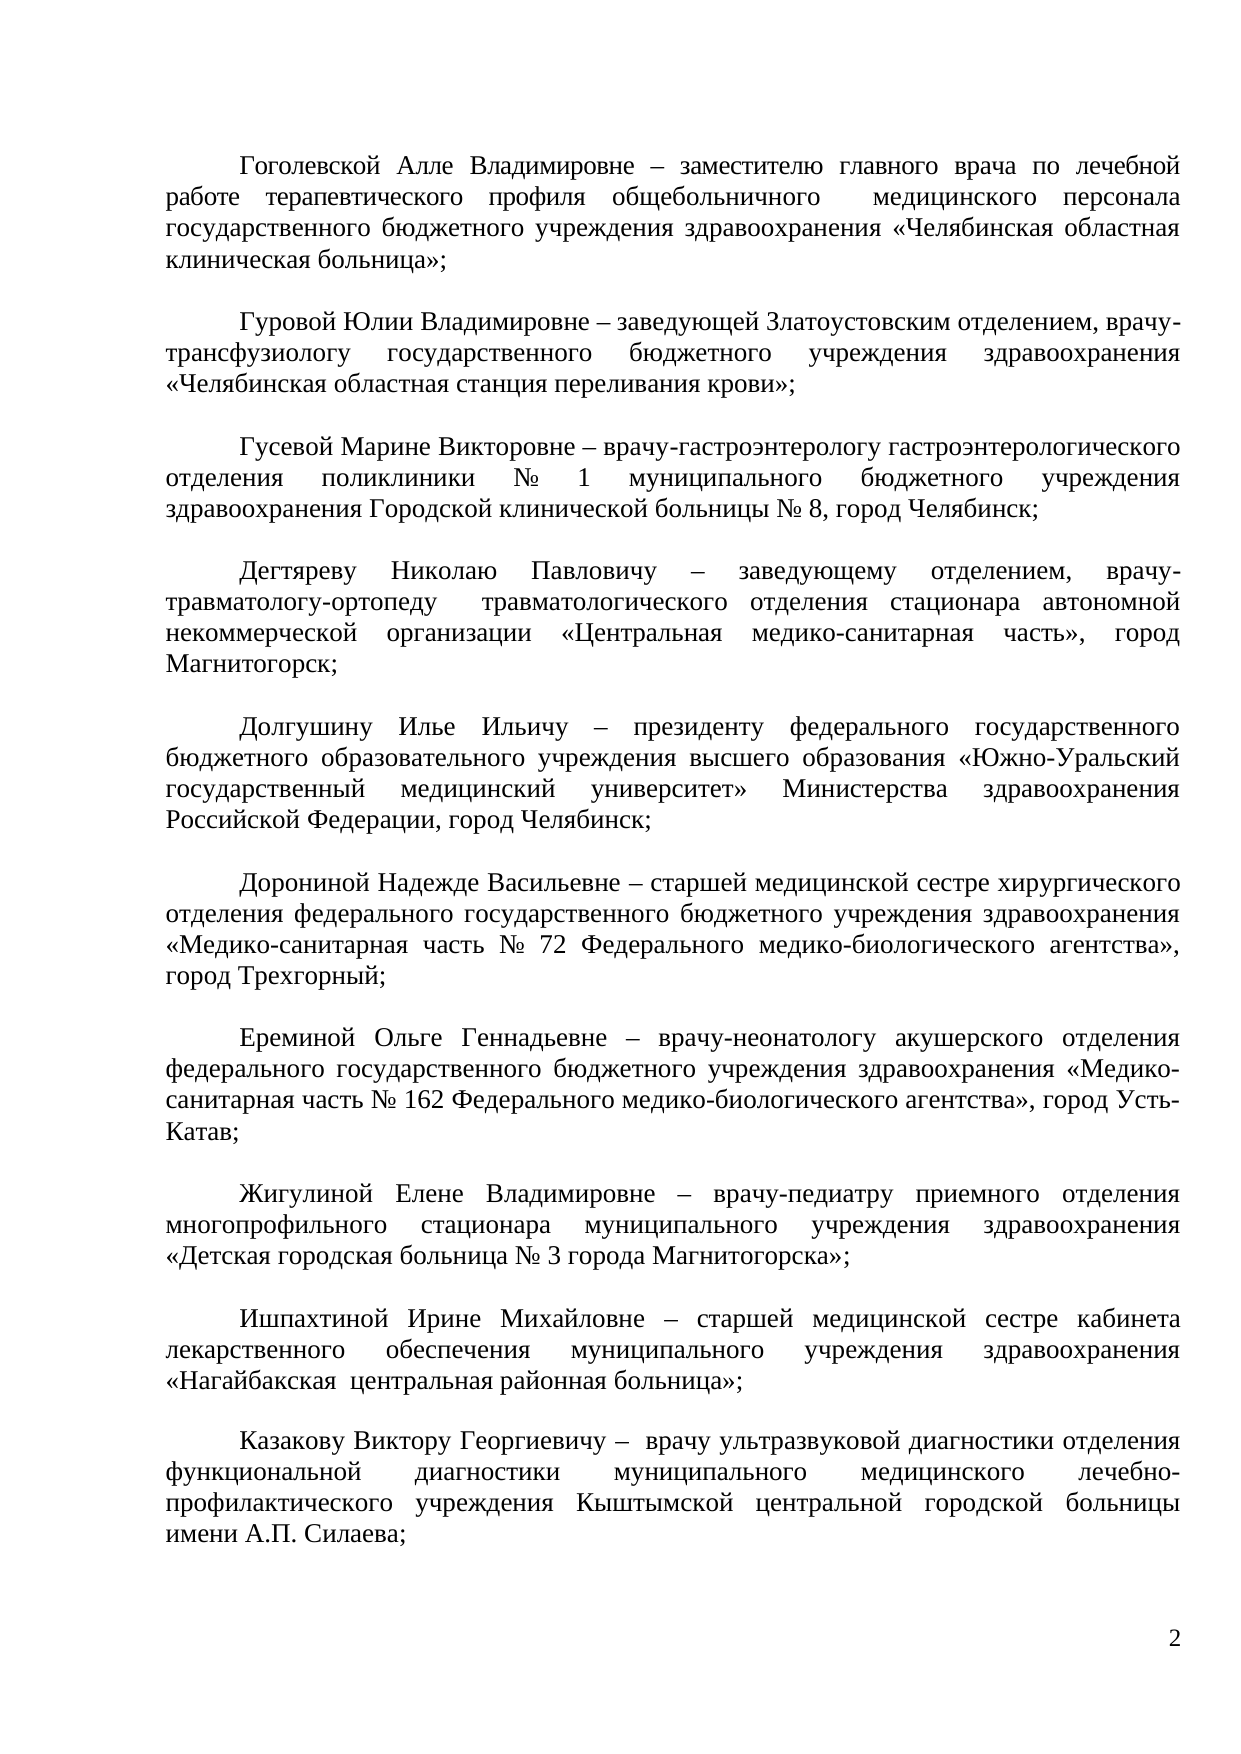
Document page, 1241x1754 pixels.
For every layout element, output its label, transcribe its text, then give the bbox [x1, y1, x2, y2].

text Гуровой Юлии Владимировне – заведующей Златоустовским отделением, врачу-трансфузиологу государственного бюджетного учреждения здравоохранения «Челябинская областная станция переливания крови»; [165, 305, 1181, 398]
text Гоголевской Алле Владимировне – заместителю главного врача по лечебной работе терапевтического профиля общебольничного медицинского персонала государственного бюджетного учреждения здравоохранения «Челябинская областная клиническая больница»; [165, 149, 1181, 274]
text Дегтяреву Николаю Павловичу – заведующему отделением, врачу-травматологу-ортопеду травматологического отделения стационара автономной некоммерческой организации «Центральная медико-санитарная часть», город Магнитогорск; [165, 554, 1181, 679]
text Ишпахтиной Ирине Михайловне – старшей медицинской сестре кабинета лекарственного обеспечения муниципального учреждения здравоохранения «Нагайбакская центральная районная больница»; [165, 1302, 1181, 1395]
text Жигулиной Елене Владимировне – врачу-педиатру приемного отделения многопрофильного стационара муниципального учреждения здравоохранения «Детская городская больница № 3 города Магнитогорска»; [165, 1177, 1181, 1271]
text Гусевой Марине Викторовне – врачу-гастроэнтерологу гастроэнтерологического отделения поликлиники № 1 муниципального бюджетного учреждения здравоохранения Городской клинической больницы № 8, город Челябинск; [165, 429, 1181, 523]
text Ереминой Ольге Геннадьевне – врачу-неонатологу акушерского отделения федерального государственного бюджетного учреждения здравоохранения «Медико-санитарная часть № 162 Федерального медико-биологического агентства», город Усть-Катав; [165, 1021, 1181, 1146]
text Долгушину Илье Ильичу – президенту федерального государственного бюджетного образовательного учреждения высшего образования «Южно-Уральский государственный медицинский университет» Министерства здравоохранения Российской Федерации, город Челябинск; [165, 710, 1181, 834]
text Казакову Виктору Георгиевичу – врачу ультразвуковой диагностики отделения функциональной диагностики муниципального медицинского лечебно-профилактического учреждения Кыштымской центральной городской больницы имени А.П. Силаева; [165, 1424, 1181, 1548]
text Дорониной Надежде Васильевне – старшей медицинской сестре хирургического отделения федерального государственного бюджетного учреждения здравоохранения «Медико-санитарная часть № 72 Федерального медико-биологического агентства», город Трехгорный; [165, 866, 1181, 990]
